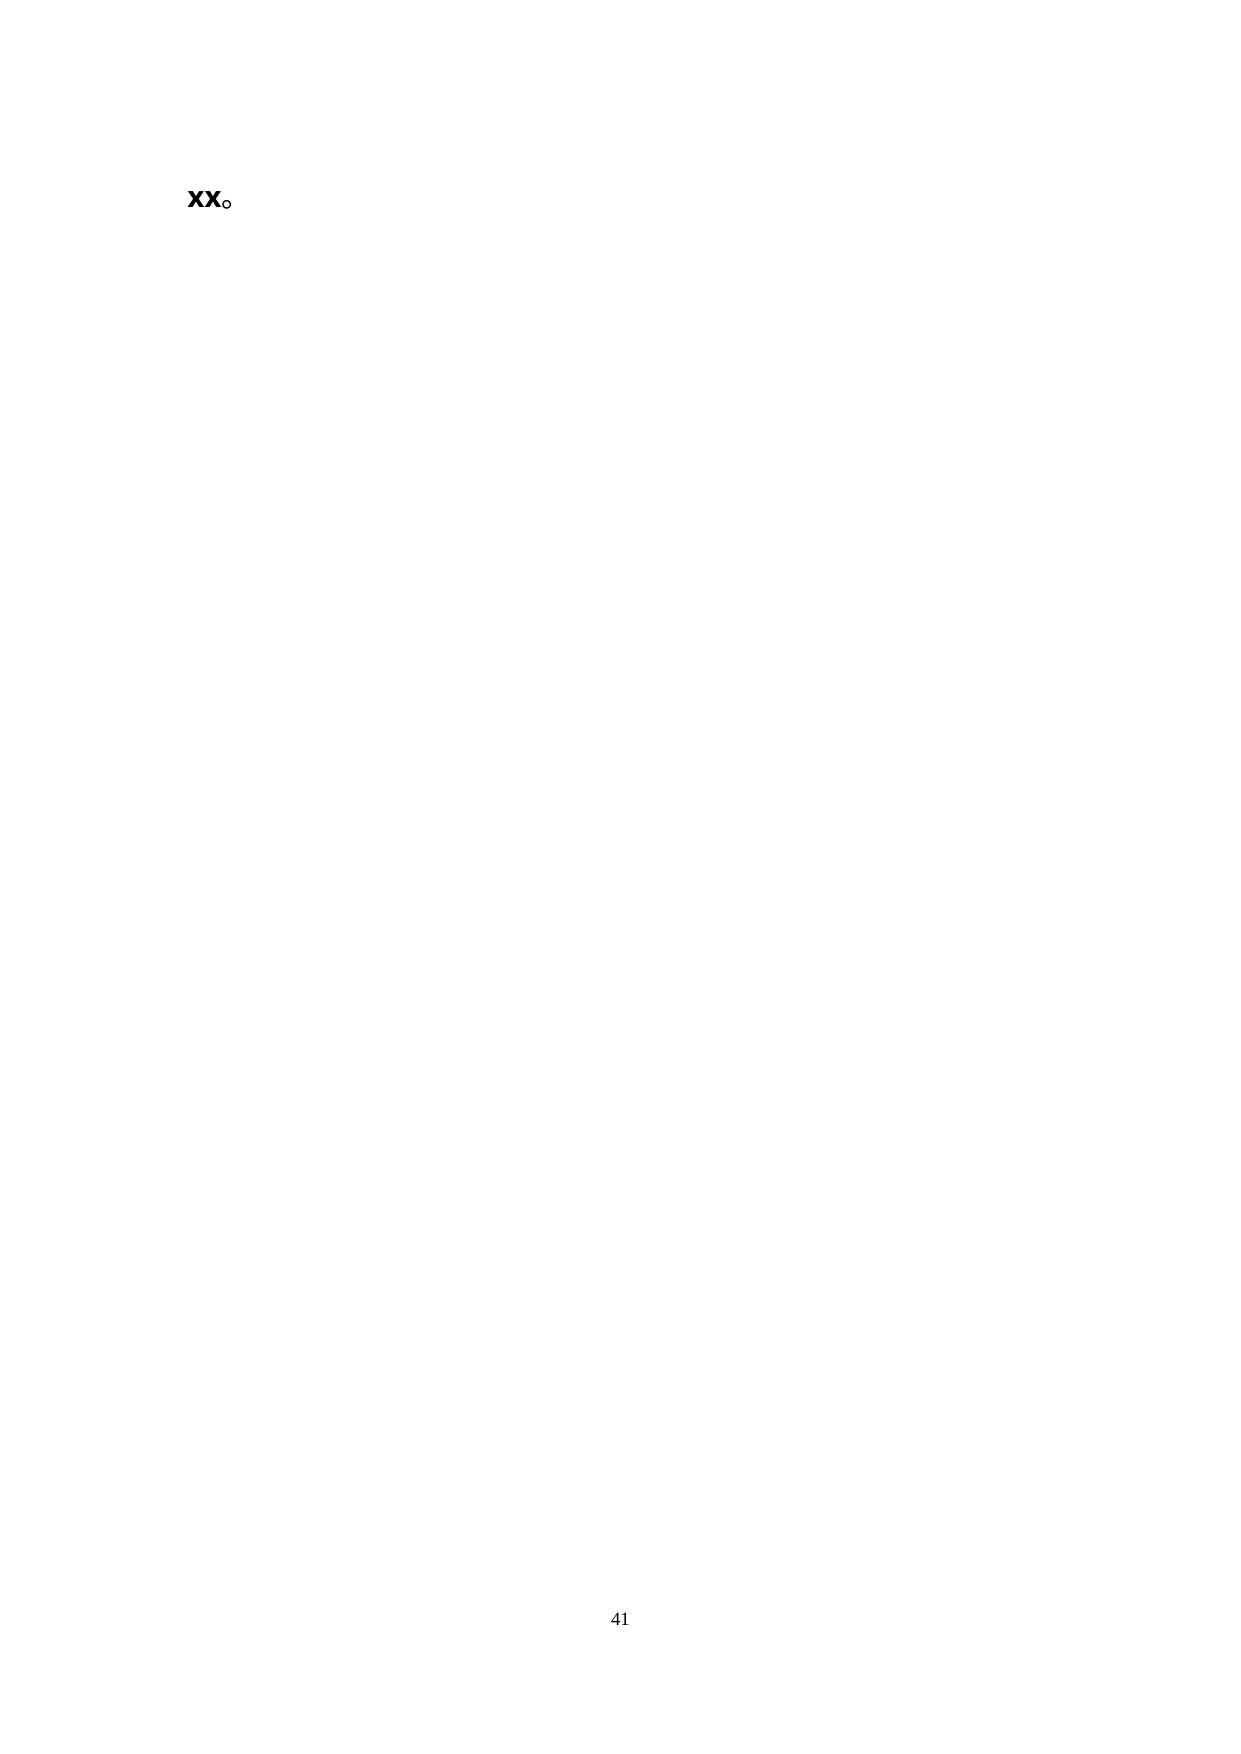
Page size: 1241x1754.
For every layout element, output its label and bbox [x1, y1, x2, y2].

text [187, 162, 1064, 227]
